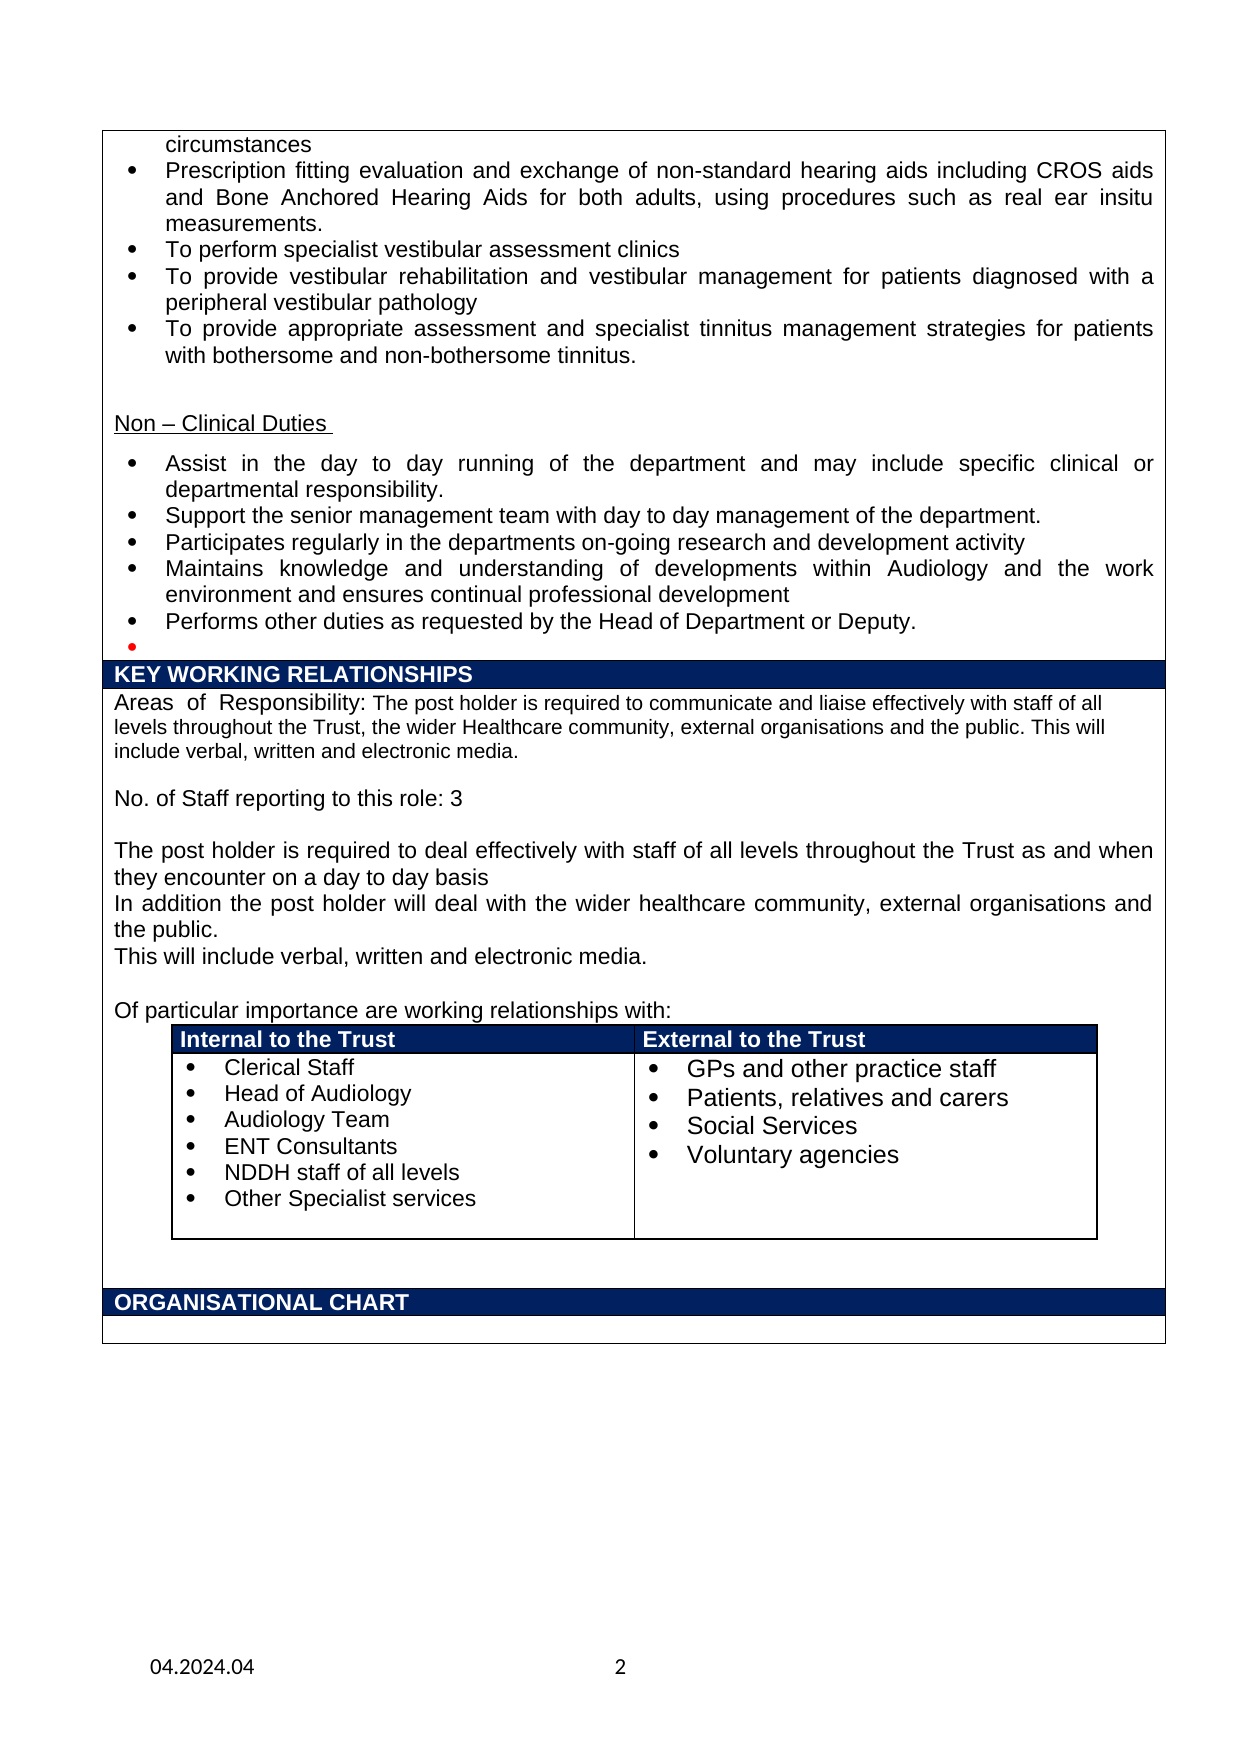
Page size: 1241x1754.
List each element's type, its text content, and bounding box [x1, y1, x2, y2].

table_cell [103, 131, 1165, 660]
table_cell KEY WORKING RELATIONSHIPS [103, 661, 1165, 688]
table_cell [103, 1316, 1165, 1342]
table_cell Areas of Responsibility: The post holder is required to communicate and liaise effectively with staff of all levels throughout the Trust, the wider Healthcare community, external organisations and the public. This will include verbal, written and electronic media. No. of Staff reporting to this role: 3 The post holder is required to deal effectively with staff of all levels throughout the Trust as and when they encounter on a day to day basis In addition the post holder will deal with the wider healthcare community, external organisations and the public. This will include verbal, written and electronic media. Of particular importance are working relationships with: [103, 689, 1165, 1288]
table_cell ORGANISATIONAL CHART [103, 1289, 1165, 1315]
